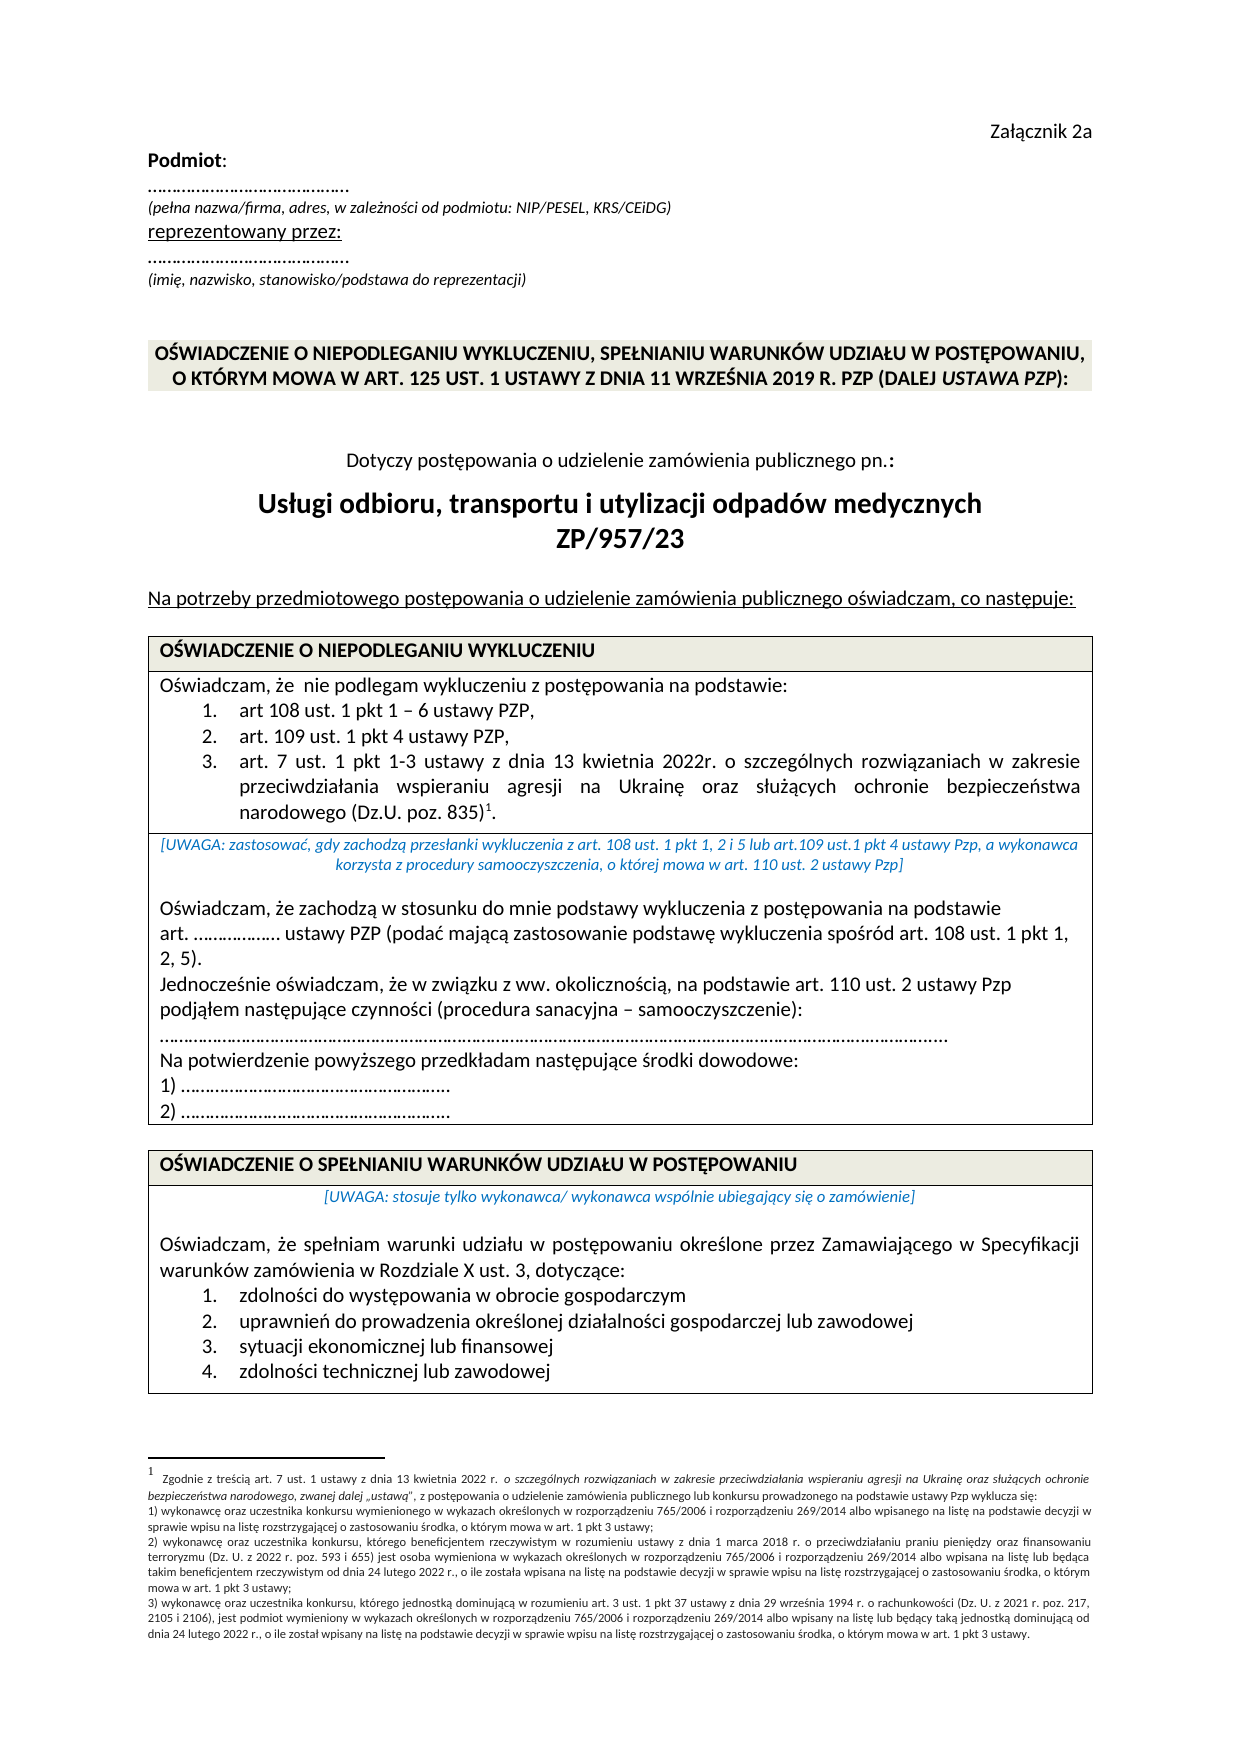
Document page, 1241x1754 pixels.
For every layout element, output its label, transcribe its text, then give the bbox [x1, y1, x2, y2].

table_cell [UWAGA: zastosować, gdy zachodzą przesłanki wykluczenia z art. 108 ust. 1 pkt 1, 2 i 5 lub art.109 ust.1 pkt 4 ustawy Pzp, a wykonawca korzysta z procedury samooczyszczenia, o której mowa w art. 110 ust. 2 ustawy Pzp] Oświadczam, że zachodzą w stosunku do mnie podstawy wykluczenia z postępowania na podstawie art. ……………… ustawy PZP (podać mającą zastosowanie podstawę wykluczenia spośród art. 108 ust. 1 pkt 1, 2, 5). Jednocześnie oświadczam, że w związku z ww. okolicznością, na podstawie art. 110 ust. 2 ustawy Pzp podjąłem następujące czynności (procedura sanacyjna – samooczyszczenie): ………………………………………………………………………………………………………………………………….………….... Na potwierdzenie powyższego przedkładam następujące środki dowodowe: 1) ……………………………………………….. 2) ……………………………………………….. [149, 834, 1092, 1123]
text Na potrzeby przedmiotowego postępowania o udzielenie zamówienia publicznego oświadczam, co następuje: [148, 585, 1092, 611]
text OŚWIADCZENIE o niepodleganiu wykluczeniu, spełnianiu warunków udziału w postępowaniu, [148, 340, 1092, 366]
table_header OŚWIADCZENIE o SPEŁNIANIU WARUNKÓW UDZIAŁU W POSTĘPOWANIU [149, 1151, 1092, 1185]
text reprezentowany przez: [148, 218, 1092, 243]
text Usługi odbioru, transportu i utylizacji odpadów medycznych [148, 485, 1092, 521]
text …………………………………… [148, 172, 1092, 198]
table_cell Oświadczam, że nie podlegam wykluczeniu z postępowania na podstawie: art 108 ust. 1 pkt 1 – 6 ustawy PZP, art. 109 ust. 1 pkt 4 ustawy PZP, art. 7 ust. 1 pkt 1-3 ustawy z dnia 13 kwietnia 2022r. o szczególnych rozwiązaniach w zakresie przeciwdziałania wspieraniu agresji na Ukrainę oraz służących ochronie bezpieczeństwa narodowego (Dz.U. poz. 835). [149, 672, 1092, 833]
text ZP/957/23 [148, 521, 1092, 556]
table_header OŚWIADCZENIE o niepodleganiu wykluczeniu [149, 637, 1092, 671]
text …………………………………… [148, 243, 1092, 269]
text o którym mowa w art. 125 ust. 1 ustawy z dnia 11 września 2019 r. pzp (dalej Ustawa PZP): [148, 366, 1092, 391]
text Załącznik 2a [148, 118, 1092, 143]
table_cell [UWAGA: stosuje tylko wykonawca/ wykonawca wspólnie ubiegający się o zamówienie] Oświadczam, że spełniam warunki udziału w postępowaniu określone przez Zamawiającego w Specyfikacji warunków zamówienia w Rozdziale X ust. 3, dotyczące: zdolności do występowania w obrocie gospodarczym uprawnień do prowadzenia określonej działalności gospodarczej lub zawodowej sytuacji ekonomicznej lub finansowej zdolności technicznej lub zawodowej [149, 1186, 1092, 1392]
text Dotyczy postępowania o udzielenie zamówienia publicznego pn.: [148, 447, 1092, 472]
text Podmiot: [148, 147, 1092, 172]
text (pełna nazwa/firma, adres, w zależności od podmiotu: NIP/PESEL, KRS/CEiDG) [148, 198, 1092, 218]
text (imię, nazwisko, stanowisko/podstawa do reprezentacji) [148, 269, 1092, 289]
